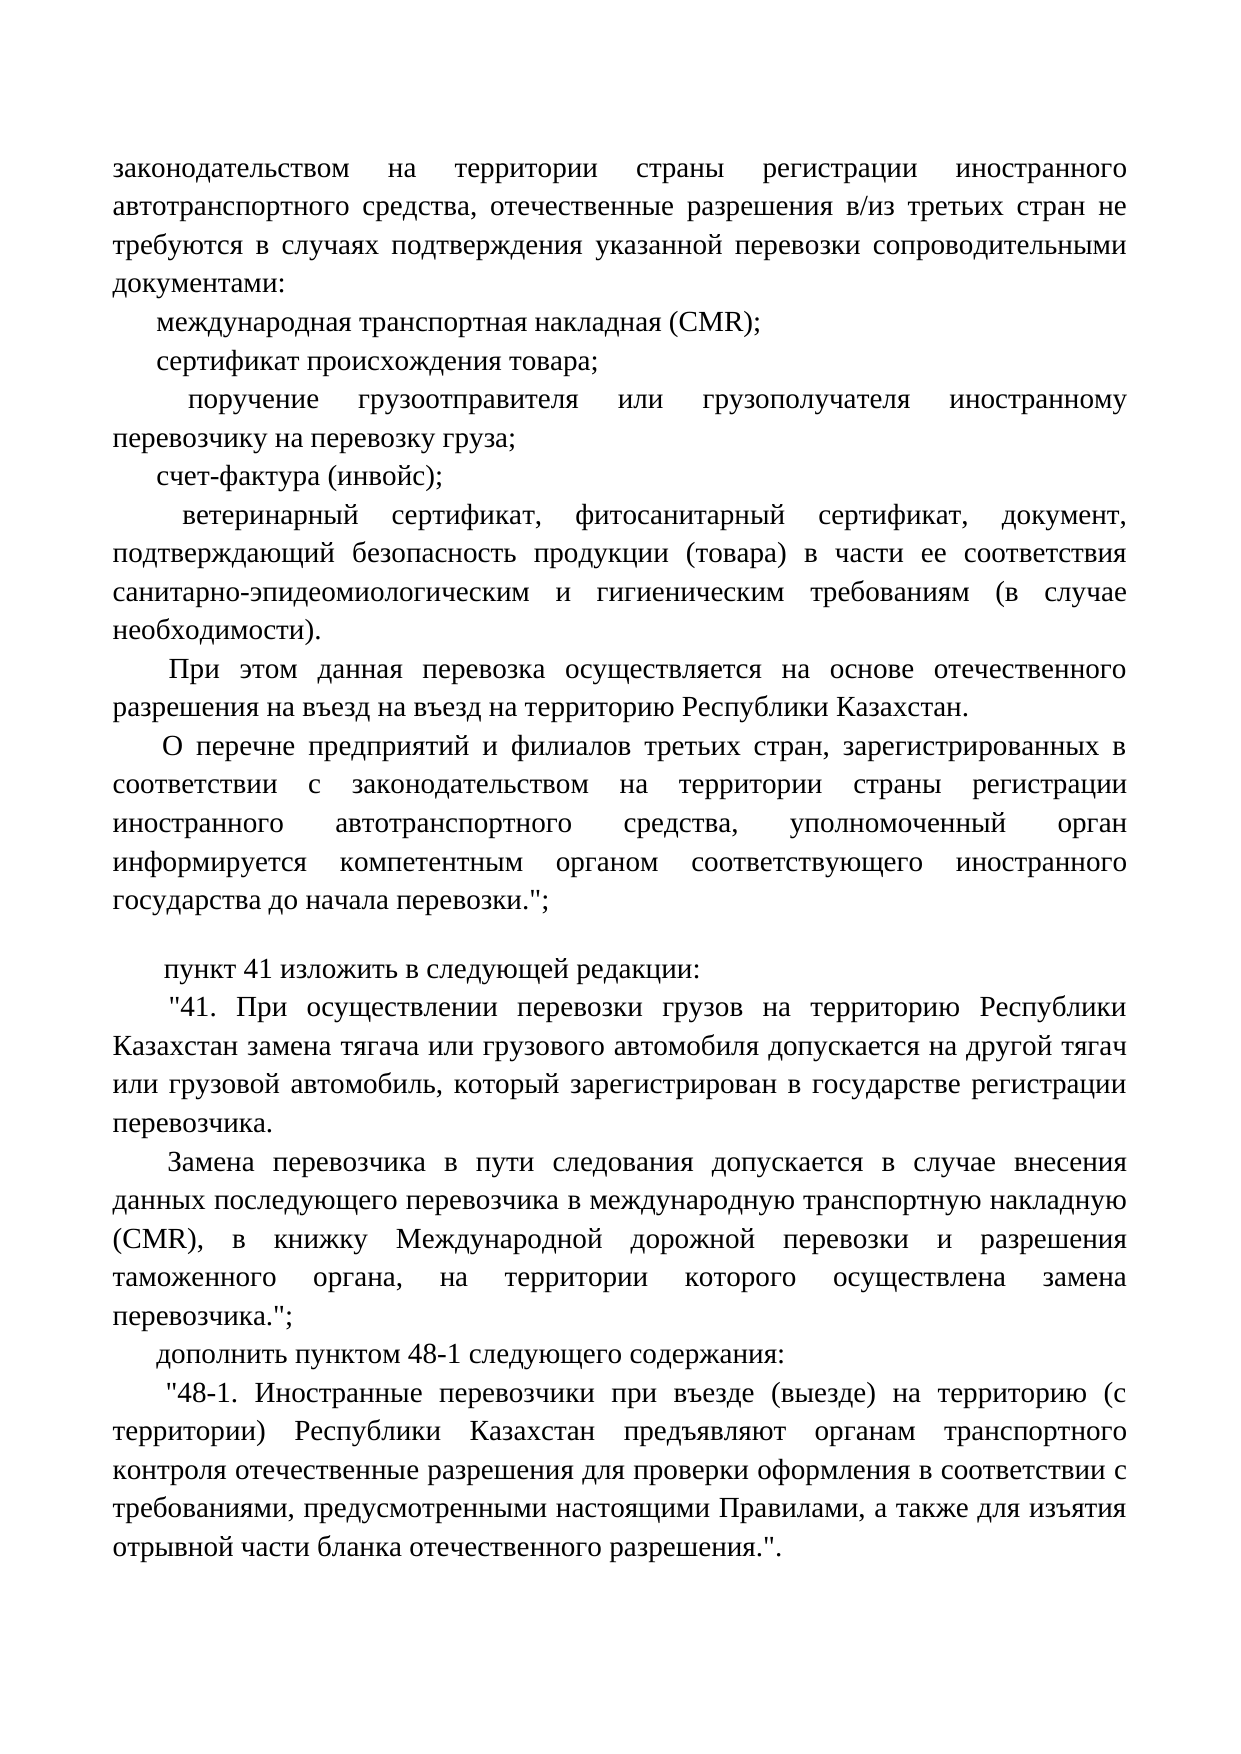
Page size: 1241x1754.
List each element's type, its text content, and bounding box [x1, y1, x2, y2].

text При этом данная перевозка осуществляется на основе отечественного разрешения на въезд на въезд на территорию Республики Казахстан. [112, 651, 1128, 723]
text дополнить пунктом 48-1 следующего содержания: [112, 1336, 1128, 1370]
text Замена перевозчика в пути следования допускается в случае внесения данных последующего перевозчика в международную транспортную накладную (CMR), в книжку Международной дорожной перевозки и разрешения таможенного органа, на территории которого осуществлена замена перевозчика."; [112, 1144, 1128, 1331]
text сертификат происхождения товара; [112, 343, 1128, 376]
text О перечне предприятий и филиалов третьих стран, зарегистрированных в соответствии с законодательством на территории страны регистрации иностранного автотранспортного средства, уполномоченный орган информируется компетентным органом соответствующего иностранного государства до начала перевозки."; [112, 728, 1128, 916]
text "41. При осуществлении перевозки грузов на территорию Республики Казахстан замена тягача или грузового автомобиля допускается на другой тягач или грузовой автомобиль, который зарегистрирован в государстве регистрации перевозчика. [112, 989, 1128, 1139]
text ветеринарный сертификат, фитосанитарный сертификат, документ, подтверждающий безопасность продукции (товара) в части ее соответствия санитарно-эпидеомиологическим и гигиеническим требованиям (в случае необходимости). [112, 497, 1128, 646]
text пункт 41 изложить в следующей редакции: [112, 951, 1128, 984]
text "48-1. Иностранные перевозчики при въезде (выезде) на территорию (с территории) Республики Казахстан предъявляют органам транспортного контроля отечественные разрешения для проверки оформления в соответствии с требованиями, предусмотренными настоящими Правилами, а также для изъятия отрывной части бланка отечественного разрешения.". [112, 1375, 1128, 1563]
text счет-фактура (инвойс); [112, 458, 1128, 492]
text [112, 150, 1128, 299]
text поручение грузоотправителя или грузополучателя иностранному перевозчику на перевозку груза; [112, 381, 1128, 453]
text международная транспортная накладная (CMR); [112, 304, 1128, 338]
